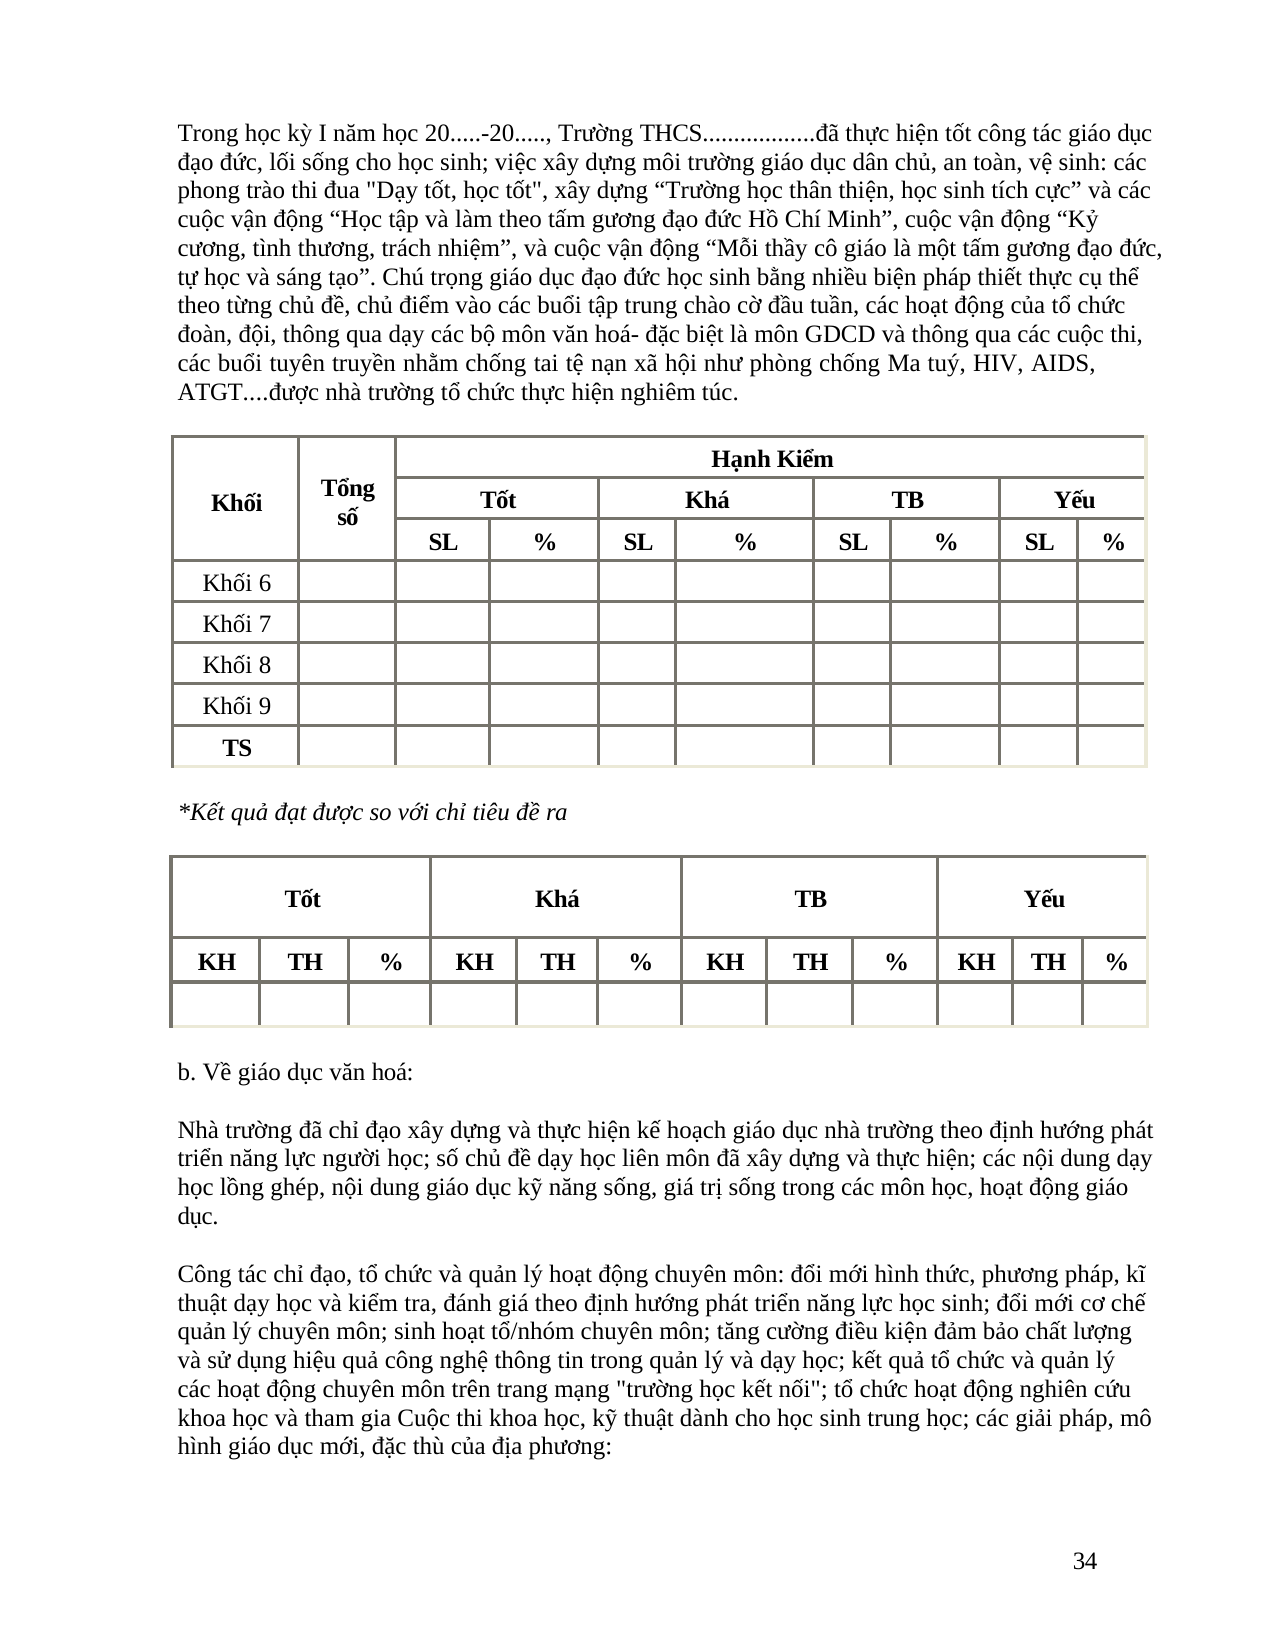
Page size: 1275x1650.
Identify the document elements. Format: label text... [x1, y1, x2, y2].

text đạo đức, lối sống cho học sinh; việc xây dựng môi trường giáo dục dân chủ, an toàn, vệ sinh: các phong trào thi đua "Dạy tốt, học tốt", xây dựng “Trường học thân thiện, học sinh tích cực” và các cuộc vận động “Học tập và làm theo tấm gương đạo đức Hồ Chí Minh”, cuộc vận động “Kỷ cương, tình thương, trách nhiệm”, và cuộc vận động “Mỗi thầy cô giáo là một tấm gương đạo đức, tự học và sáng tạo”. Chú trọng giáo dục đạo đức học sinh bằng nhiều biện pháp thiết thực cụ thể theo từng chủ đề, chủ điểm vào các buổi tập trung chào cờ đầu tuần, các hoạt động của tổ chức đoàn, đội, thông qua dạy các bộ môn văn hoá- đặc biệt là môn GDCD và thông qua các cuộc thi, các buổi tuyên truyền nhằm chống tai tệ nạn xã hội như phòng chống Ma tuý, HIV, AIDS, ATGT được nhà trường tổ chức thực hiện nghiêm túc. [177, 147, 1163, 406]
table_cell % [599, 939, 680, 980]
table_cell SL [600, 520, 674, 558]
table_header Tổng số [300, 438, 394, 558]
table_cell Khối 7 [174, 603, 297, 641]
list Về giáo dục văn hoá: [177, 1057, 1275, 1086]
text *Kết quả đạt được so với chỉ tiêu đề ra [177, 797, 1275, 826]
table_cell [173, 984, 258, 1025]
table_cell TH [1014, 939, 1081, 980]
table_cell % [1079, 520, 1144, 558]
table_cell TH [518, 939, 596, 980]
table_cell [892, 562, 998, 600]
table_cell Yếu [1001, 479, 1144, 517]
table_cell SL [1001, 520, 1076, 558]
table_cell [815, 644, 889, 682]
table_cell [300, 562, 394, 600]
table_cell [1001, 685, 1076, 723]
table_cell Khá [600, 479, 812, 517]
table_cell [397, 562, 488, 600]
table_cell [677, 603, 812, 641]
table_cell TS [174, 727, 297, 764]
table_cell [491, 727, 597, 764]
table_cell TH [261, 939, 347, 980]
table_cell [815, 727, 889, 764]
text Trong học kỳ I năm học 20.....-20....., Trường THCS đã thực hiện tốt công tác giáo dục [177, 118, 1275, 147]
table_cell % [892, 520, 998, 558]
table_cell % [350, 939, 429, 980]
table_cell [491, 603, 597, 641]
table_cell KH [173, 939, 258, 980]
table_cell [600, 644, 674, 682]
table_cell [600, 603, 674, 641]
table_header TB [683, 858, 936, 936]
table_cell [300, 644, 394, 682]
table_cell [939, 984, 1011, 1025]
text Công tác chỉ đạo, tổ chức và quản lý hoạt động chuyên môn: đổi mới hình thức, phương pháp, kĩ thuật dạy học và kiểm tra, đánh giá theo định hướng phát triển năng lực học sinh; đổi mới cơ chế quản lý chuyên môn; sinh hoạt tổ/nhóm chuyên môn; tăng cường điều kiện đảm bảo chất lượng và sử dụng hiệu quả công nghệ thông tin trong quản lý và dạy học; kết quả tổ chức và quản lý các hoạt động chuyên môn trên trang mạng "trường học kết nối"; tổ chức hoạt động nghiên cứu khoa học và tham gia Cuộc thi khoa học, kỹ thuật dành cho học sinh trung học; các giải pháp, mô hình giáo dục mới, đặc thù của địa phương: [177, 1259, 1153, 1460]
table_cell [892, 603, 998, 641]
table_cell [677, 727, 812, 764]
table_header Khối [174, 438, 297, 558]
table_cell [491, 644, 597, 682]
table_cell [768, 984, 851, 1025]
table_cell Tốt [397, 479, 597, 517]
table_cell [491, 685, 597, 723]
table_cell [397, 685, 488, 723]
table_cell KH [432, 939, 515, 980]
table_cell [599, 984, 680, 1025]
table_cell [397, 727, 488, 764]
table_cell [1084, 984, 1146, 1025]
table_cell % [677, 520, 812, 558]
table_cell [1079, 727, 1144, 764]
table_cell TH [768, 939, 851, 980]
table_header Tốt [173, 858, 429, 936]
table_cell KH [683, 939, 765, 980]
table_cell [397, 603, 488, 641]
table_cell [350, 984, 429, 1025]
table_cell Khối 6 [174, 562, 297, 600]
table_cell [892, 685, 998, 723]
table_cell [677, 685, 812, 723]
text Nhà trường đã chỉ đạo xây dựng và thực hiện kế hoạch giáo dục nhà trường theo định hướng phát triển năng lực người học; số chủ đề dạy học liên môn đã xây dựng và thực hiện; các nội dung dạy học lồng ghép, nội dung giáo dục kỹ năng sống, giá trị sống trong các môn học, hoạt động giáo dục. [177, 1115, 1163, 1230]
table_cell [300, 603, 394, 641]
table_cell % [1084, 939, 1146, 980]
table_cell TB [815, 479, 998, 517]
table_cell [1001, 727, 1076, 764]
table_cell [677, 644, 812, 682]
table_cell KH [939, 939, 1011, 980]
table_cell [1001, 644, 1076, 682]
table_cell [518, 984, 596, 1025]
table_cell SL [815, 520, 889, 558]
table_cell [600, 685, 674, 723]
table_cell [815, 603, 889, 641]
table_cell [1079, 685, 1144, 723]
table_cell [815, 685, 889, 723]
table_cell % [491, 520, 597, 558]
table_cell Khối 8 [174, 644, 297, 682]
table_cell [1079, 644, 1144, 682]
table_cell [1014, 984, 1081, 1025]
table_header Hạnh Kiểm [397, 438, 1144, 476]
table_header Yếu [939, 858, 1146, 936]
table_cell [600, 727, 674, 764]
table_cell [854, 984, 936, 1025]
table_cell [1001, 603, 1076, 641]
table_cell [600, 562, 674, 600]
table_cell [432, 984, 515, 1025]
table_cell [892, 727, 998, 764]
table_cell [300, 727, 394, 764]
table_cell % [854, 939, 936, 980]
table_cell [892, 644, 998, 682]
table_cell [1001, 562, 1076, 600]
table_cell [261, 984, 347, 1025]
table_cell [1079, 603, 1144, 641]
table_cell [815, 562, 889, 600]
table_cell [300, 685, 394, 723]
table_cell [1079, 562, 1144, 600]
table_cell [683, 984, 765, 1025]
table_cell SL [397, 520, 488, 558]
table_header Khá [432, 858, 680, 936]
table_cell [491, 562, 597, 600]
table_cell [677, 562, 812, 600]
table_cell [397, 644, 488, 682]
table_cell Khối 9 [174, 685, 297, 723]
